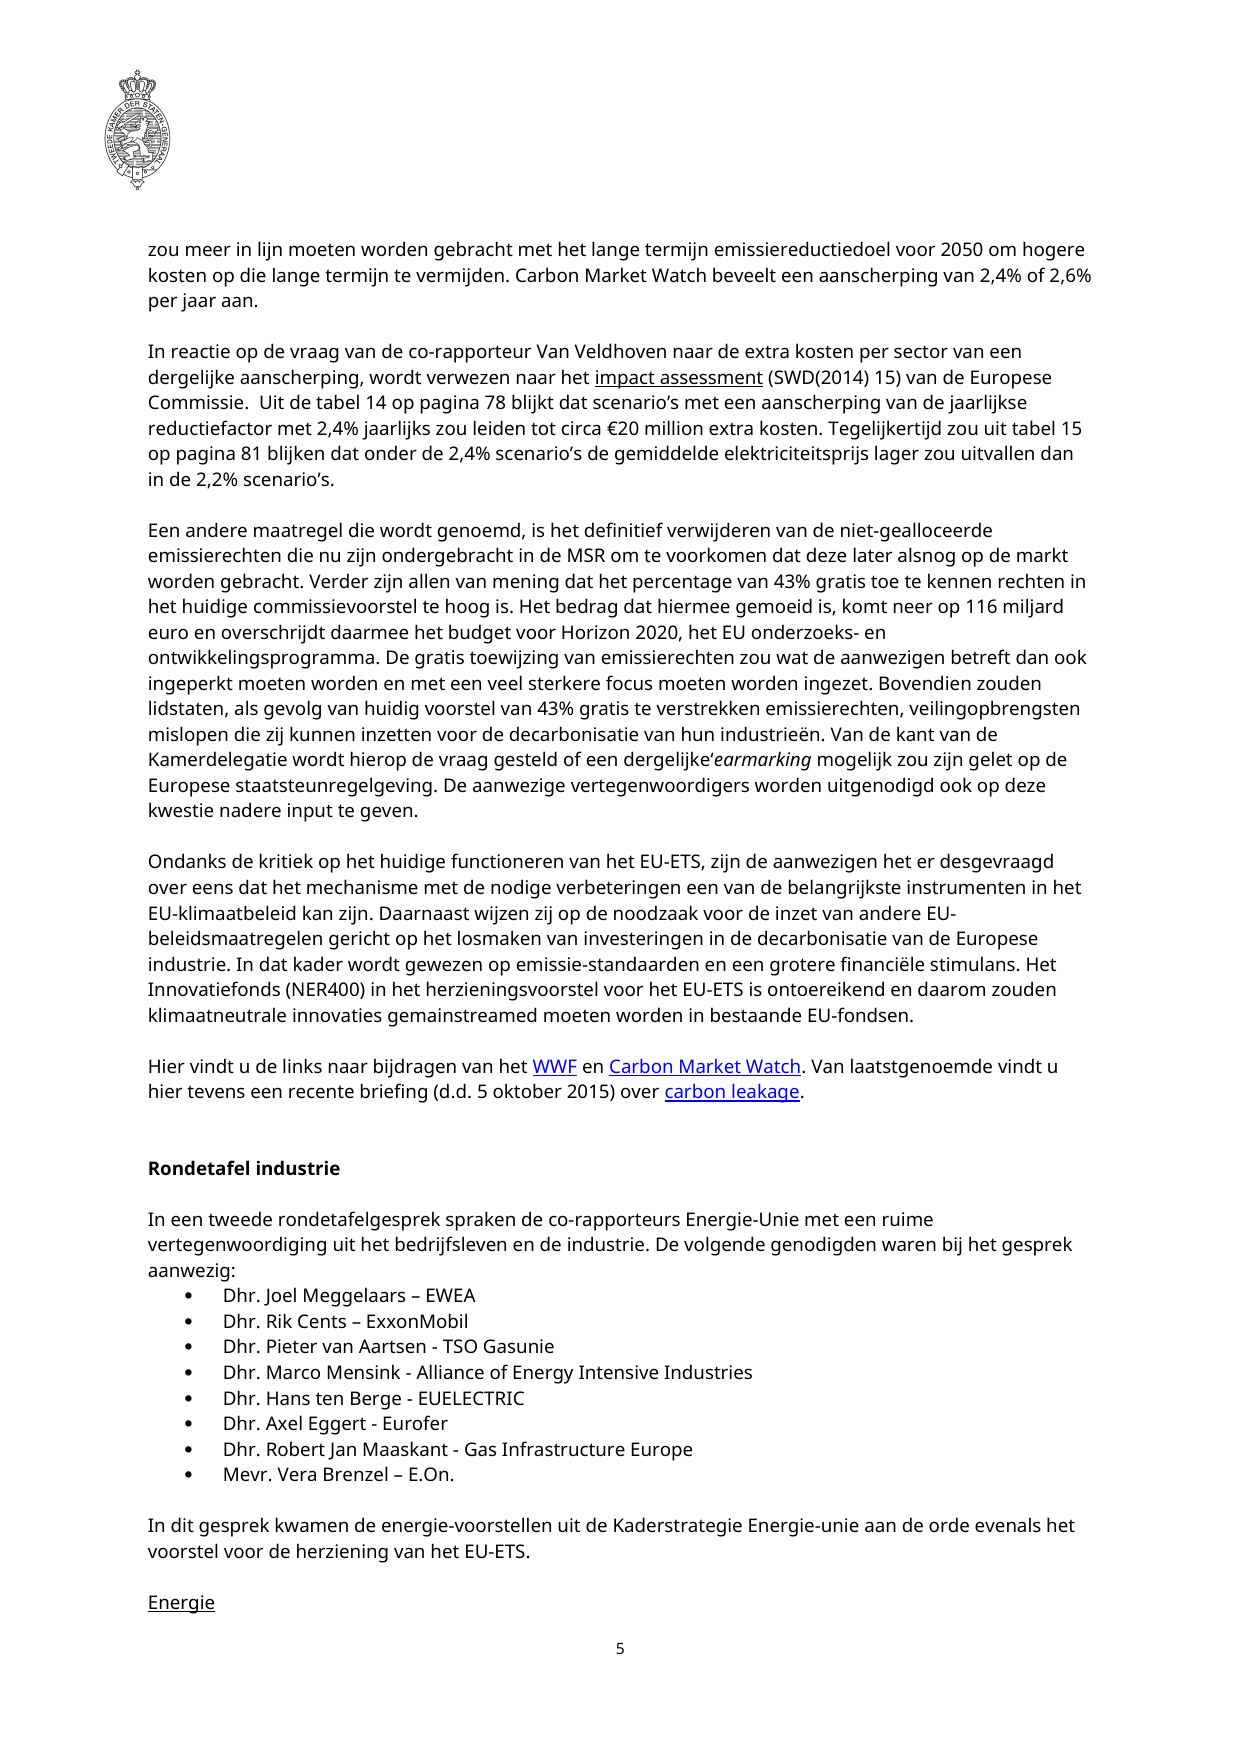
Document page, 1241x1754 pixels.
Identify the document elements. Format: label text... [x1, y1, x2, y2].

text Een andere maatregel die wordt genoemd, is het definitief verwijderen van de niet-gealloceerde emissierechten die nu zijn ondergebracht in de MSR om te voorkomen dat deze later alsnog op de markt worden gebracht. Verder zijn allen van mening dat het percentage van 43% gratis toe te kennen rechten in het huidige commissievoorstel te hoog is. Het bedrag dat hiermee gemoeid is, komt neer op 116 miljard euro en overschrijdt daarmee het budget voor Horizon 2020, het EU onderzoeks- en ontwikkelingsprogramma. De gratis toewijzing van emissierechten zou wat de aanwezigen betreft dan ook ingeperkt moeten worden en met een veel sterkere focus moeten worden ingezet. Bovendien zouden lidstaten, als gevolg van huidig voorstel van 43% gratis te verstrekken emissierechten, veilingopbrengsten mislopen die zij kunnen inzetten voor de decarbonisatie van hun industrieën. Van de kant van de Kamerdelegatie wordt hierop de vraag gesteld of een dergelijke‘earmarking mogelijk zou zijn gelet op de Europese staatsteunregelgeving. De aanwezige vertegenwoordigers worden uitgenodigd ook op deze kwestie nadere input te geven. [148, 517, 1093, 823]
list Mevr. Vera Brenzel – E.On. [185, 1461, 1093, 1487]
text Rondetafel industrie [148, 1155, 1093, 1181]
text In een tweede rondetafelgesprek spraken de co-rapporteurs Energie-Unie met een ruime vertegenwoordiging uit het bedrijfsleven en de industrie. De volgende genodigden waren bij het gesprek aanwezig: [148, 1206, 1093, 1283]
list Dhr. Axel Eggert - Eurofer [185, 1410, 1093, 1436]
list Dhr. Marco Mensink - Alliance of Energy Intensive Industries [185, 1359, 1093, 1385]
text Hier vindt u de links naar bijdragen van het WWF en Carbon Market Watch. Van laatstgenoemde vindt u hier tevens een recente briefing (d.d. 5 oktober 2015) over carbon leakage. [148, 1053, 1093, 1104]
list Dhr. Robert Jan Maaskant - Gas Infrastructure Europe [185, 1436, 1093, 1461]
text In dit gesprek kwamen de energie-voorstellen uit de Kaderstrategie Energie-unie aan de orde evenals het voorstel voor de herziening van het EU-ETS. [148, 1512, 1093, 1563]
text In reactie op de vraag van de co-rapporteur Van Veldhoven naar de extra kosten per sector van een dergelijke aanscherping, wordt verwezen naar het impact assessment (SWD(2014) 15) van de Europese Commissie. Uit de tabel 14 op pagina 78 blijkt dat scenario’s met een aanscherping van de jaarlijkse reductiefactor met 2,4% jaarlijks zou leiden tot circa €20 million extra kosten. Tegelijkertijd zou uit tabel 15 op pagina 81 blijken dat onder de 2,4% scenario’s de gemiddelde elektriciteitsprijs lager zou uitvallen dan in de 2,2% scenario’s. [148, 338, 1093, 492]
text Ondanks de kritiek op het huidige functioneren van het EU-ETS, zijn de aanwezigen het er desgevraagd over eens dat het mechanisme met de nodige verbeteringen een van de belangrijkste instrumenten in het EU-klimaatbeleid kan zijn. Daarnaast wijzen zij op de noodzaak voor de inzet van andere EU-beleidsmaatregelen gericht op het losmaken van investeringen in de decarbonisatie van de Europese industrie. In dat kader wordt gewezen op emissie-standaarden en een grotere financiële stimulans. Het Innovatiefonds (NER400) in het herzieningsvoorstel voor het EU-ETS is ontoereikend en daarom zouden klimaatneutrale innovaties gemainstreamed moeten worden in bestaande EU-fondsen. [148, 849, 1093, 1027]
list Dhr. Pieter van Aartsen - TSO Gasunie [185, 1334, 1093, 1359]
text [148, 236, 1093, 313]
list Dhr. Rik Cents – ExxonMobil [185, 1308, 1093, 1334]
text Energie [148, 1589, 1093, 1614]
picture [102, 61, 174, 265]
list Dhr. Hans ten Berge - EUELECTRIC [185, 1385, 1093, 1410]
list Dhr. Joel Meggelaars – EWEA [185, 1283, 1093, 1308]
